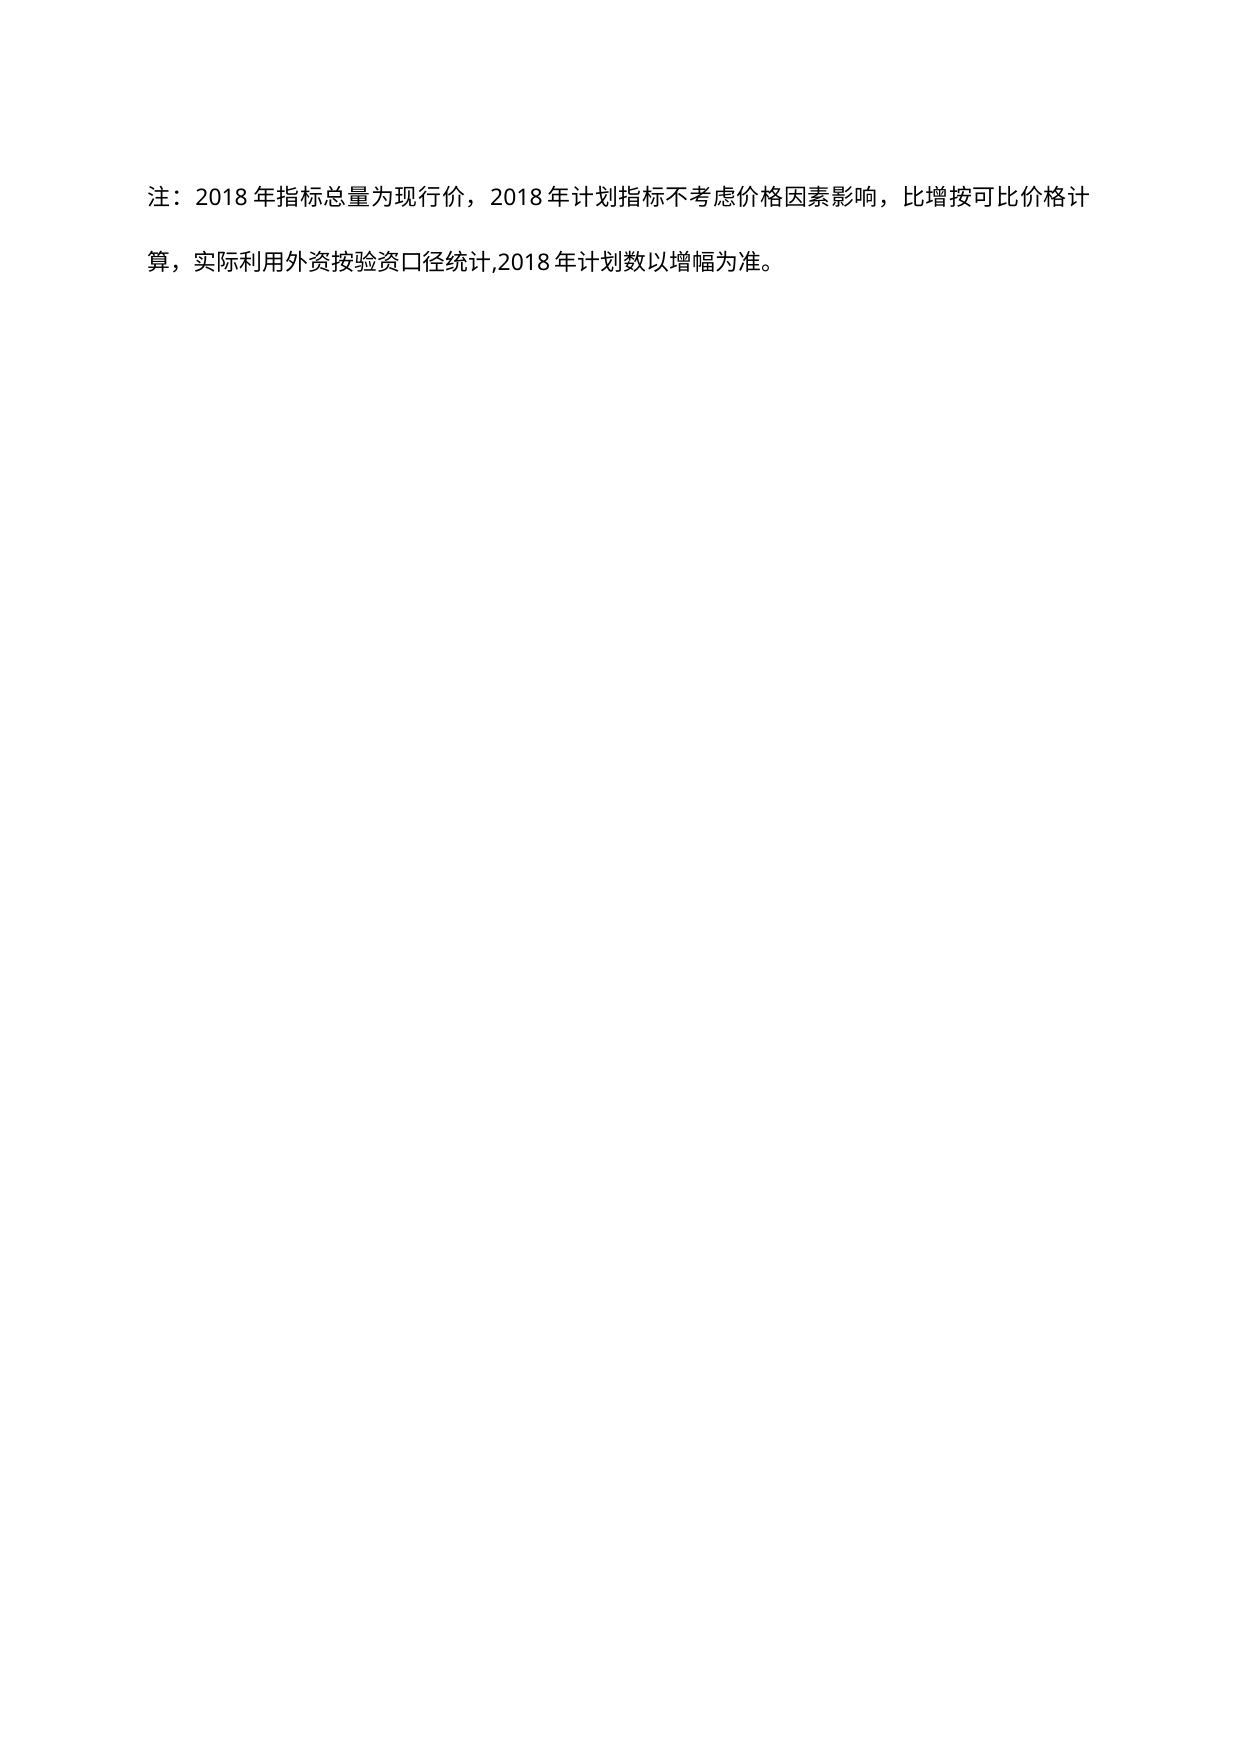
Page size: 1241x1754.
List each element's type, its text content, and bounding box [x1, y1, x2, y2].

table_cell 注：2018年指标总量为现行价，2018年计划指标不考虑价格因素影响，比增按可比价格计算，实际利用外资按验资口径统计,2018年计划数以增幅为准。 [136, 162, 1104, 293]
